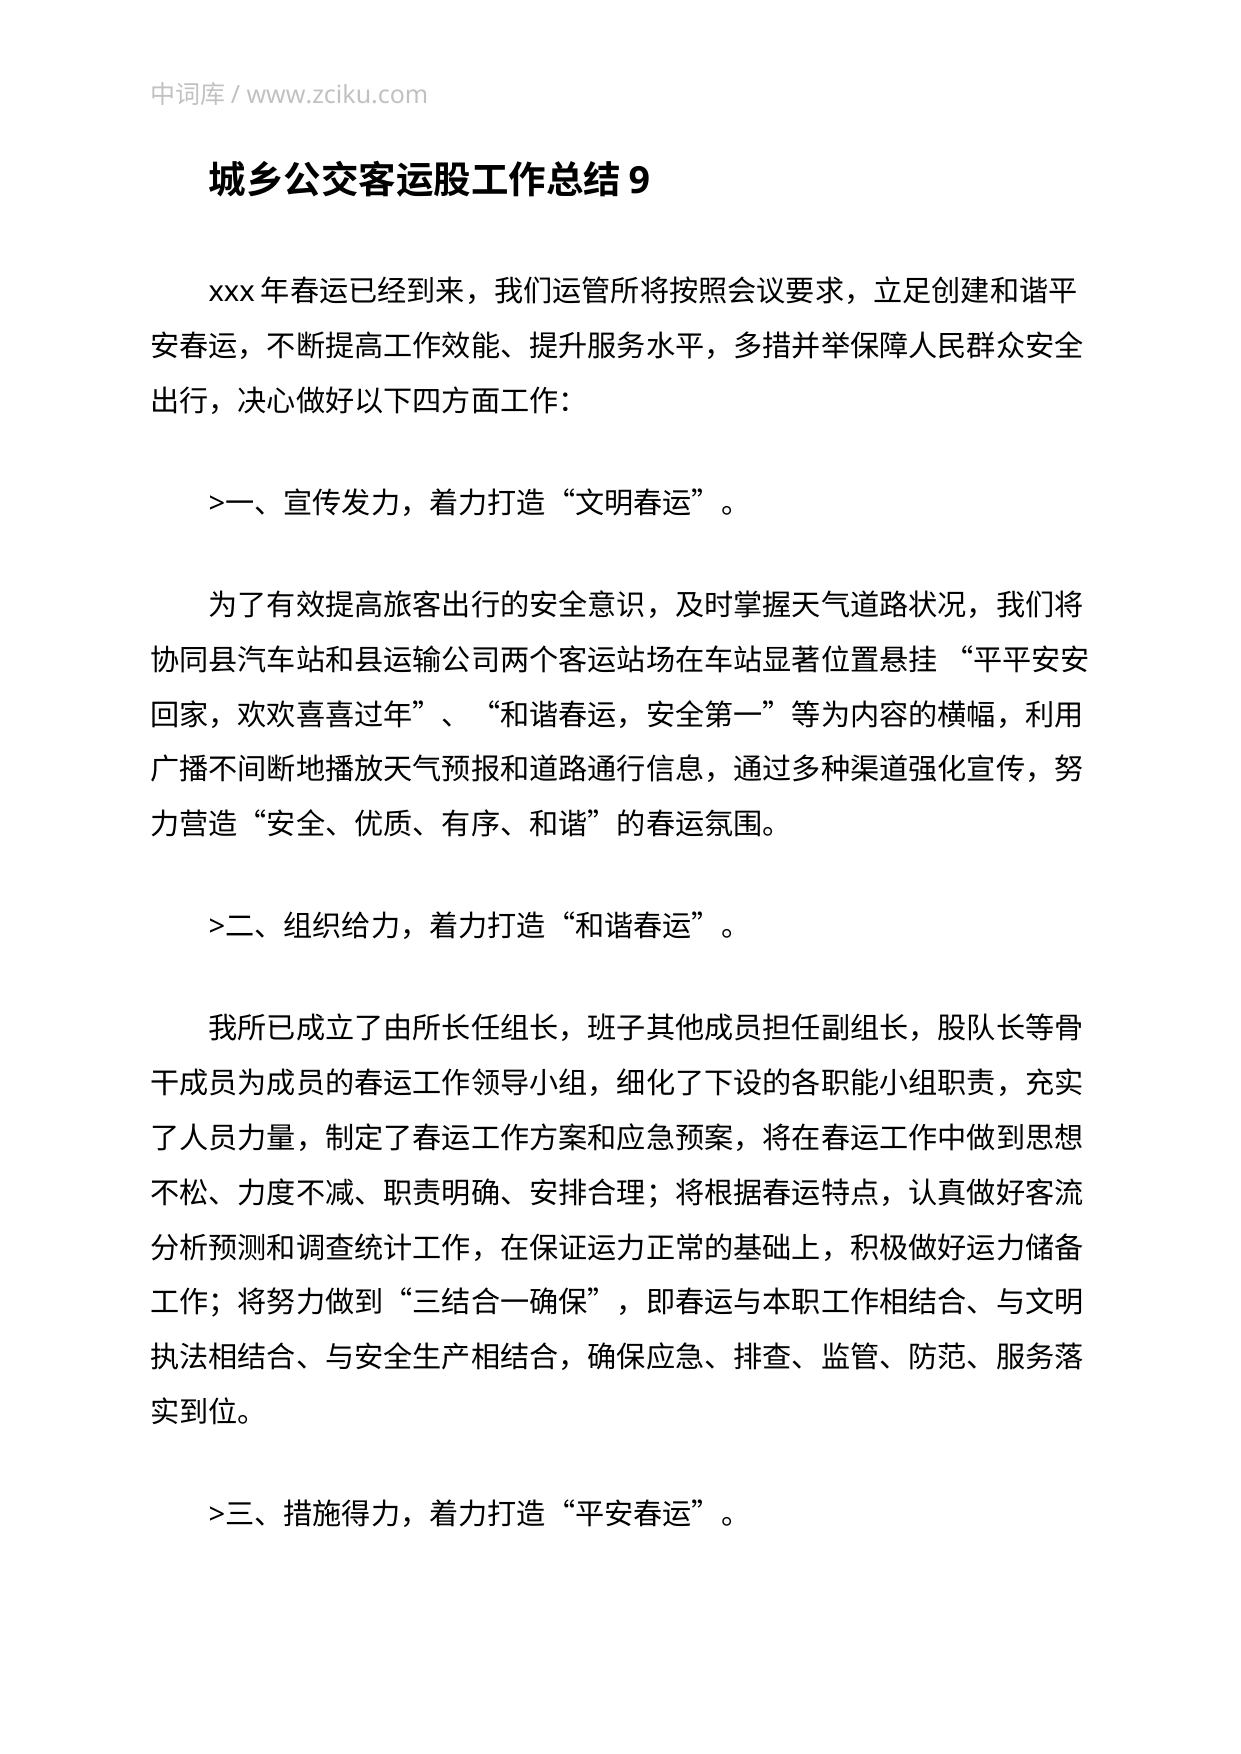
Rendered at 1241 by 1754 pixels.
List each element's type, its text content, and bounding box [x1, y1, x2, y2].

text 我所已成立了由所长任组长，班子其他成员担任副组长，股队长等骨干成员为成员的春运工作领导小组，细化了下设的各职能小组职责，充实了人员力量，制定了春运工作方案和应急预案，将在春运工作中做到思想不松、力度不减、职责明确、安排合理；将根据春运特点，认真做好客流分析预测和调查统计工作，在保证运力正常的基础上，积极做好运力储备工作；将努力做到“三结合一确保”，即春运与本职工作相结合、与文明执法相结合、与安全生产相结合，确保应急、排查、监管、防范、服务落实到位。 [150, 1004, 1090, 1431]
text 城乡公交客运股工作总结9 [150, 150, 1090, 204]
text >二、组织给力，着力打造“和谐春运”。 [150, 903, 1090, 945]
text xxx年春运已经到来，我们运管所将按照会议要求，立足创建和谐平安春运，不断提高工作效能、提升服务水平，多措并举保障人民群众安全出行，决心做好以下四方面工作： [150, 268, 1090, 420]
text 为了有效提高旅客出行的安全意识，及时掌握天气道路状况，我们将协同县汽车站和县运输公司两个客运站场在车站显著位置悬挂 “平平安安回家，欢欢喜喜过年”、“和谐春运，安全第一”等为内容的横幅，利用广播不间断地播放天气预报和道路通行信息，通过多种渠道强化宣传，努力营造“安全、优质、有序、和谐”的春运氛围。 [150, 581, 1090, 843]
text >三、措施得力，着力打造“平安春运”。 [150, 1491, 1090, 1533]
text >一、宣传发力，着力打造“文明春运”。 [150, 479, 1090, 522]
